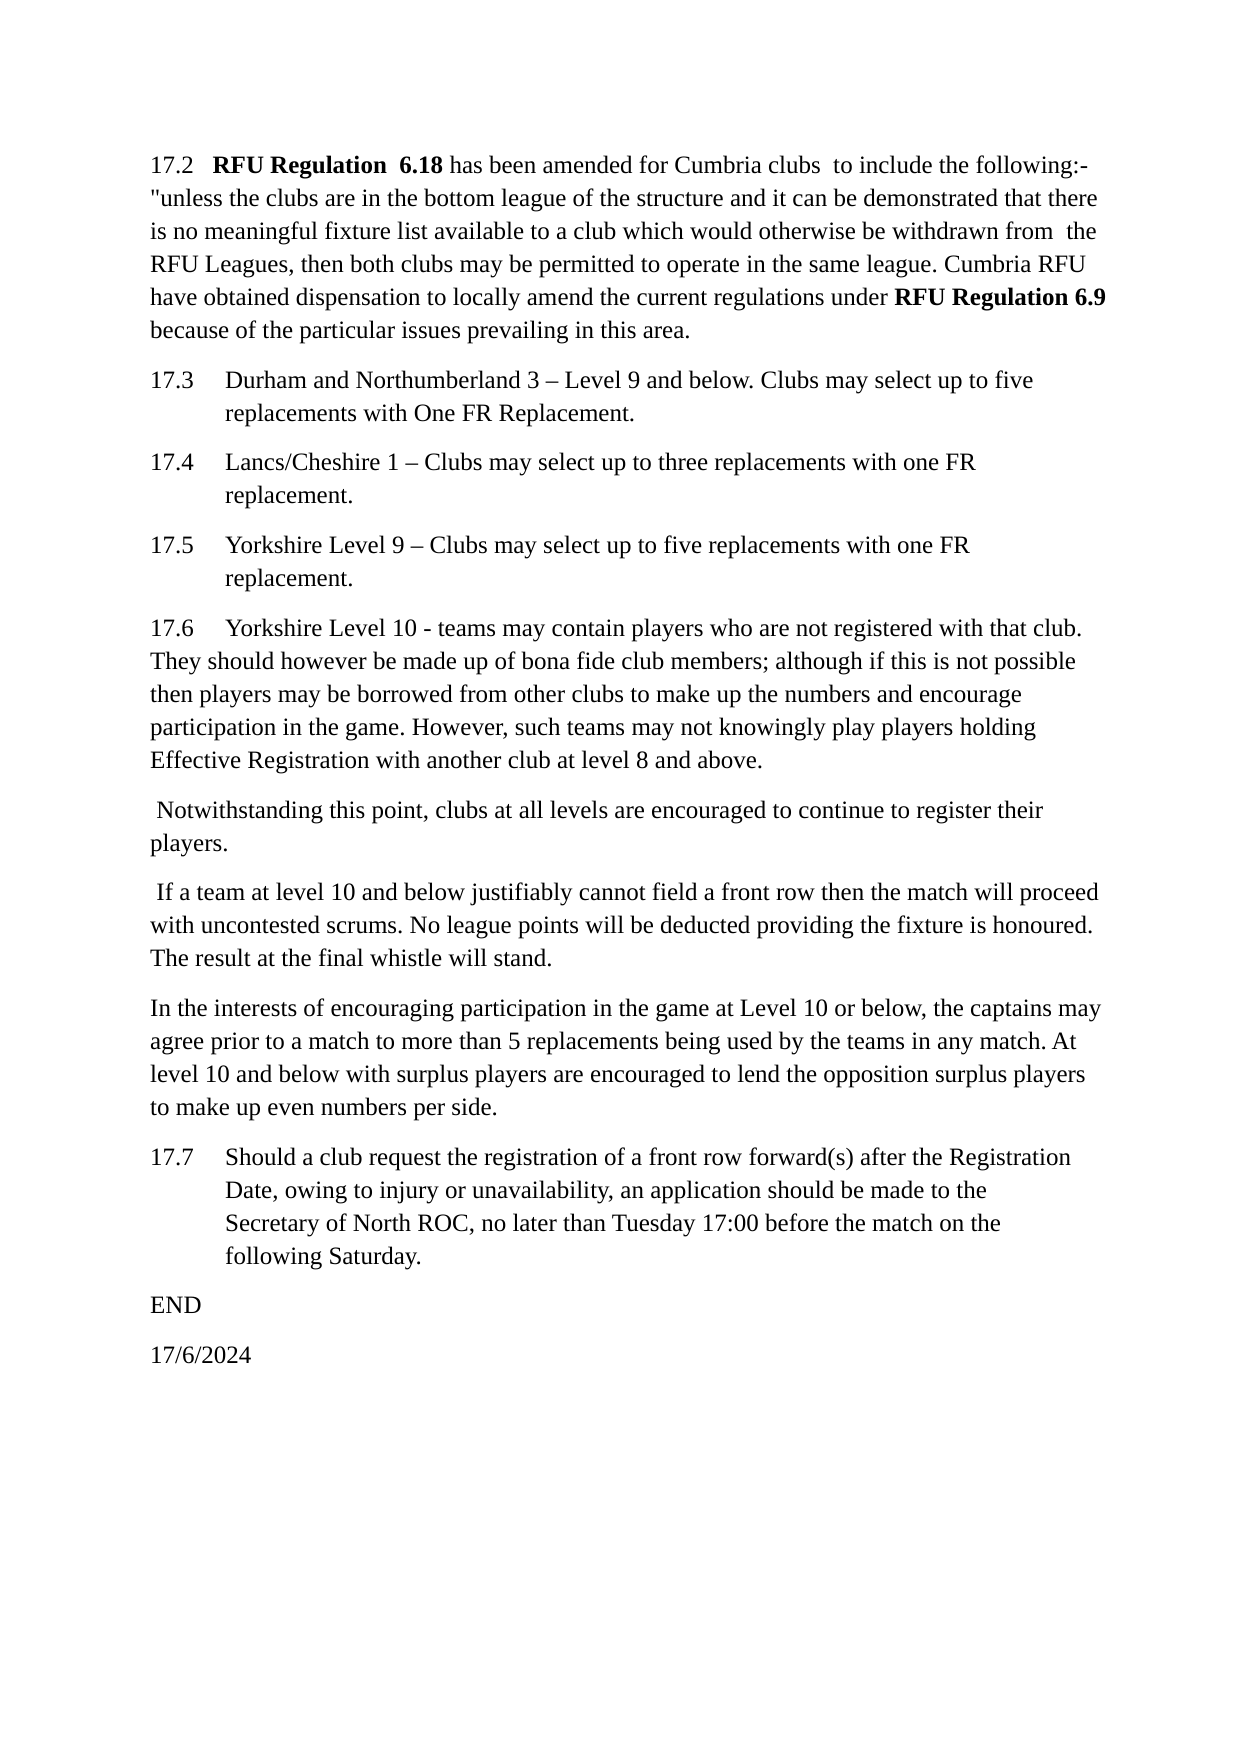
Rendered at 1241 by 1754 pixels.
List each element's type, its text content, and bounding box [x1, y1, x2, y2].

text 17.2 RFU Regulation 6.18 has been amended for Cumbria clubs to include the following:- "unless the clubs are in the bottom league of the structure and it can be demonstrated that there is no meaningful fixture list available to a club which would otherwise be withdrawn from the RFU Leagues, then both clubs may be permitted to operate in the same league. Cumbria RFU have obtained dispensation to locally amend the current regulations under RFU Regulation 6.9 because of the particular issues prevailing in this area. [150, 150, 1107, 344]
text In the interests of encouraging participation in the game at Level 10 or below, the captains may agree prior to a match to more than 5 replacements being used by the teams in any match. At level 10 and below with surplus players are encouraged to lend the opposition surplus players to make up even numbers per side. [150, 993, 1107, 1121]
text 17.4 Lancs/Cheshire 1 – Clubs may select up to three replacements with one FR replacement. [150, 447, 1107, 509]
text 17.6 Yorkshire Level 10 - teams may contain players who are not registered with that club. They should however be made up of bona fide club members; although if this is not possible then players may be borrowed from other clubs to make up the numbers and encourage participation in the game. However, such teams may not knowingly play players holding Effective Registration with another club at level 8 and above. [150, 613, 1107, 774]
text 17.5 Yorkshire Level 9 – Clubs may select up to five replacements with one FR replacement. [150, 530, 1107, 592]
text 17/6/2024 [150, 1340, 1107, 1369]
text END [150, 1291, 1107, 1319]
text 17.7 Should a club request the registration of a front row forward(s) after the Registration Date, owing to injury or unavailability, an application should be made to the Secretary of North ROC, no later than Tuesday 17:00 before the match on the following Saturday. [150, 1142, 1107, 1270]
text 17.3 Durham and Northumberland 3 – Level 9 and below. Clubs may select up to five replacements with One FR Replacement. [150, 365, 1107, 427]
text Notwithstanding this point, clubs at all levels are encouraged to continue to register their players. [150, 795, 1107, 856]
text If a team at level 10 and below justifiably cannot field a front row then the match will proceed with uncontested scrums. No league points will be deducted providing the fixture is honoured. The result at the final whistle will stand. [150, 877, 1107, 972]
